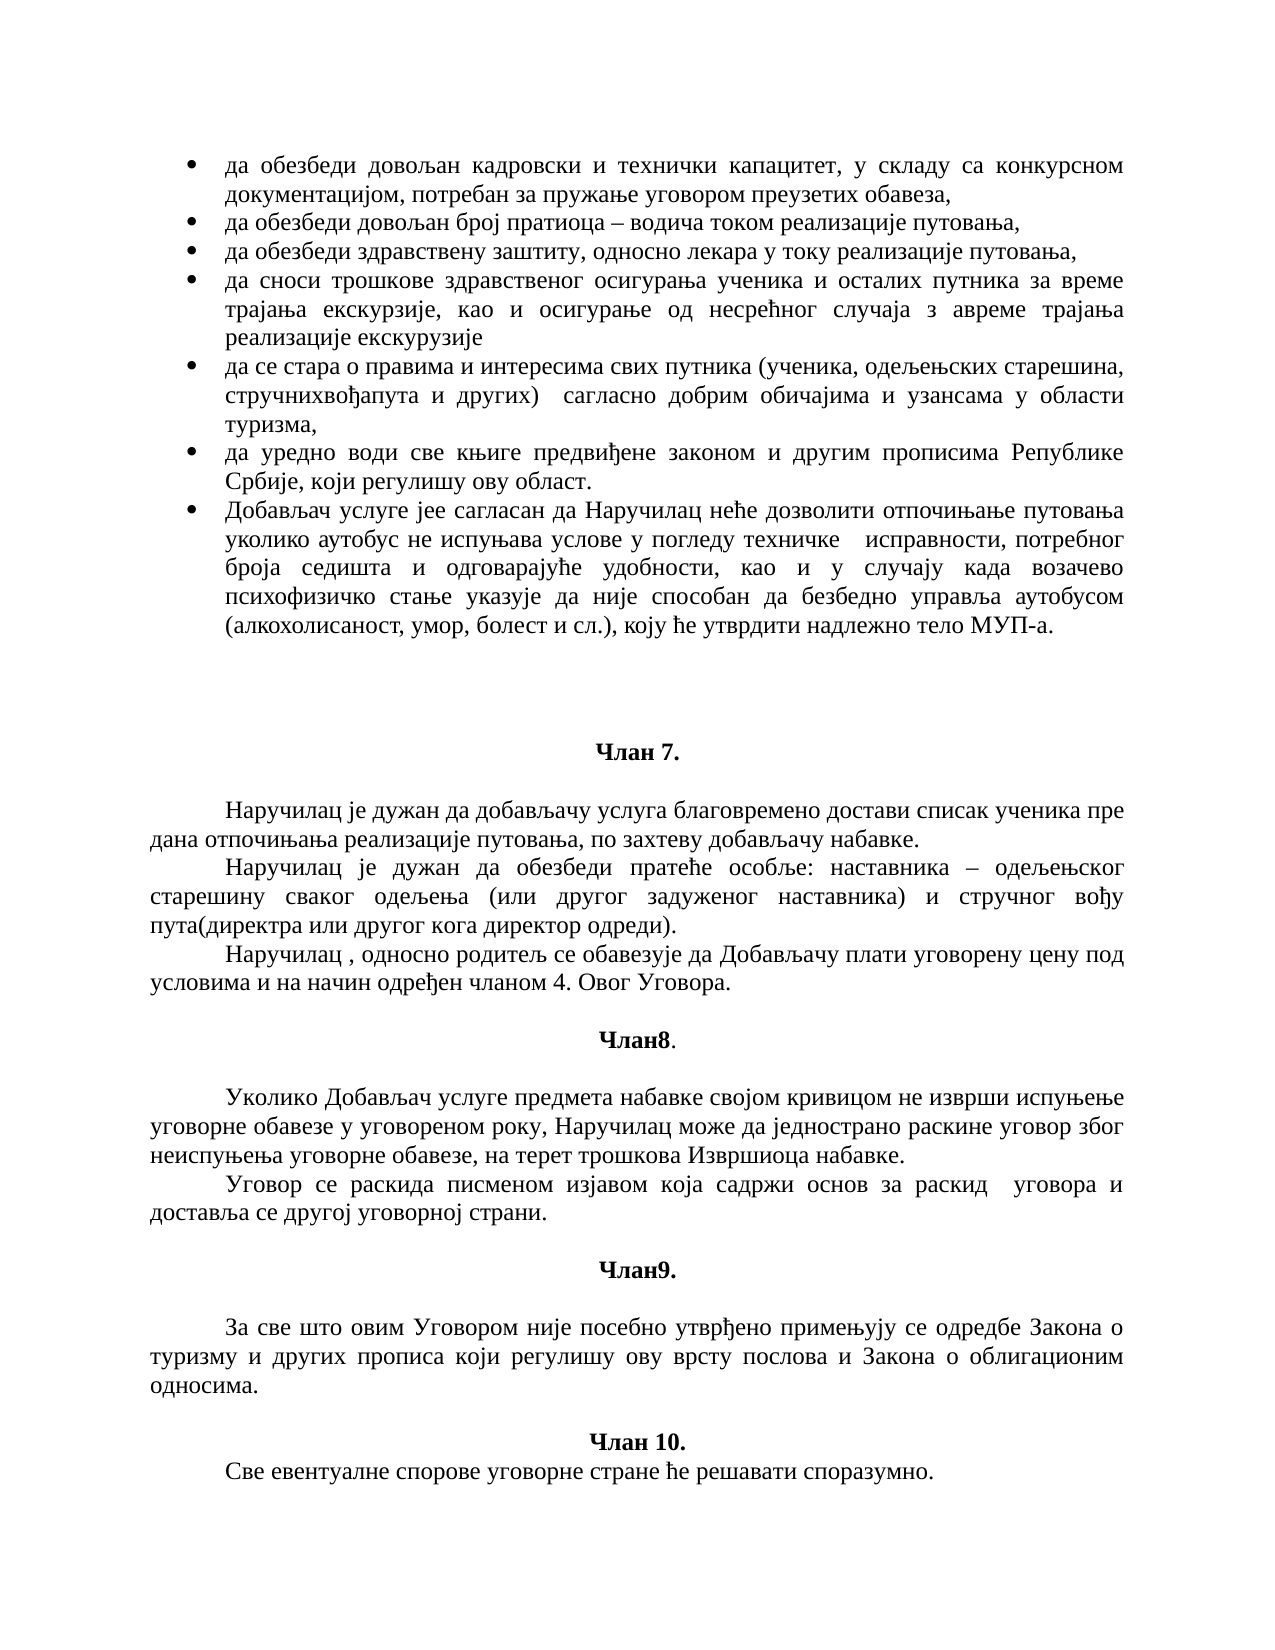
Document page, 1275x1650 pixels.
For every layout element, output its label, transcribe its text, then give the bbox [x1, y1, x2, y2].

list да обезбеди здравствену заштиту, односно лекара у току реализације путовања, [187, 236, 1125, 265]
list да обезбеди довољан број пратиоца – водича током реализације путовања, [187, 207, 1125, 236]
text Члан 7. [150, 737, 1125, 766]
text Члан9. [150, 1255, 1125, 1284]
text Уколико Добављач услуге предмета набавке својом кривицом не изврши испуњење уговорне обавезе у уговореном року, Наручилац може да једнострано раскине уговор због неиспуњења уговорне обавезе, на терет трошкова Извршиоца набавке. [150, 1082, 1125, 1169]
text Члан8. [150, 1025, 1125, 1054]
text Наручилац је дужан да добављачу услуга благовремено достави списак ученика пре дана отпочињања реализације путовања, по захтеву добављачу набавке. [150, 795, 1125, 852]
list да сноси трошкове здравственог осигурања ученика и осталих путника за време трајања екскурзије, као и осигурање од несрећног случаја з авреме трајања реализације екскурузије [187, 265, 1125, 351]
text Члан 10. [150, 1427, 1125, 1456]
list да обезбеди довољан кадровски и технички капацитет, у складу са конкурсном документацијом, потребан за пружање уговором преузетих обавеза, [187, 150, 1125, 207]
text Наручилац , односно родитељ се обавезује да Добављачу плати уговорену цену под условима и на начин одређен чланом 4. Овог Уговора. [150, 939, 1125, 996]
list да се стара о правима и интересима свих путника (ученика, одељењских старешина, стручнихвођапута и других) сагласно добрим обичајима и узансама у области туризма, [187, 351, 1125, 437]
text Уговор се раскида писменом изјавом која садржи основ за раскид уговора и доставља се другој уговорној страни. [150, 1169, 1125, 1226]
list да уредно води све књиге предвиђене законом и другим прописима Републике Србије, који регулишу ову област. [187, 437, 1125, 495]
text Наручилац је дужан да обезбеди пратеће особље: наставника – одељењског старешину сваког одељења (или другог задуженог наставника) и стручног вођу пута(директра или другог кога директор одреди). [150, 852, 1125, 939]
text Све евентуалне спорове уговорне стране ће решавати споразумно. [150, 1456, 1125, 1485]
text За све што овим Уговором није посебно утврђено примењују се одредбе Закона о туризму и других прописа који регулишу ову врсту послова и Закона о облигационим односима. [150, 1312, 1125, 1399]
list Добављач услуге јее сагласан да Наручилац неће дозволити отпочињање путовања уколико аутобус не испуњава услове у погледу техничке исправности, потребног броја седишта и одговарајуће удобности, као и у случају када возачево психофизичко стање указује да није способан да безбедно управља аутобусом (алкохолисаност, умор, болест и сл.), коју ће утврдити надлежно тело МУП-а. [187, 495, 1125, 639]
